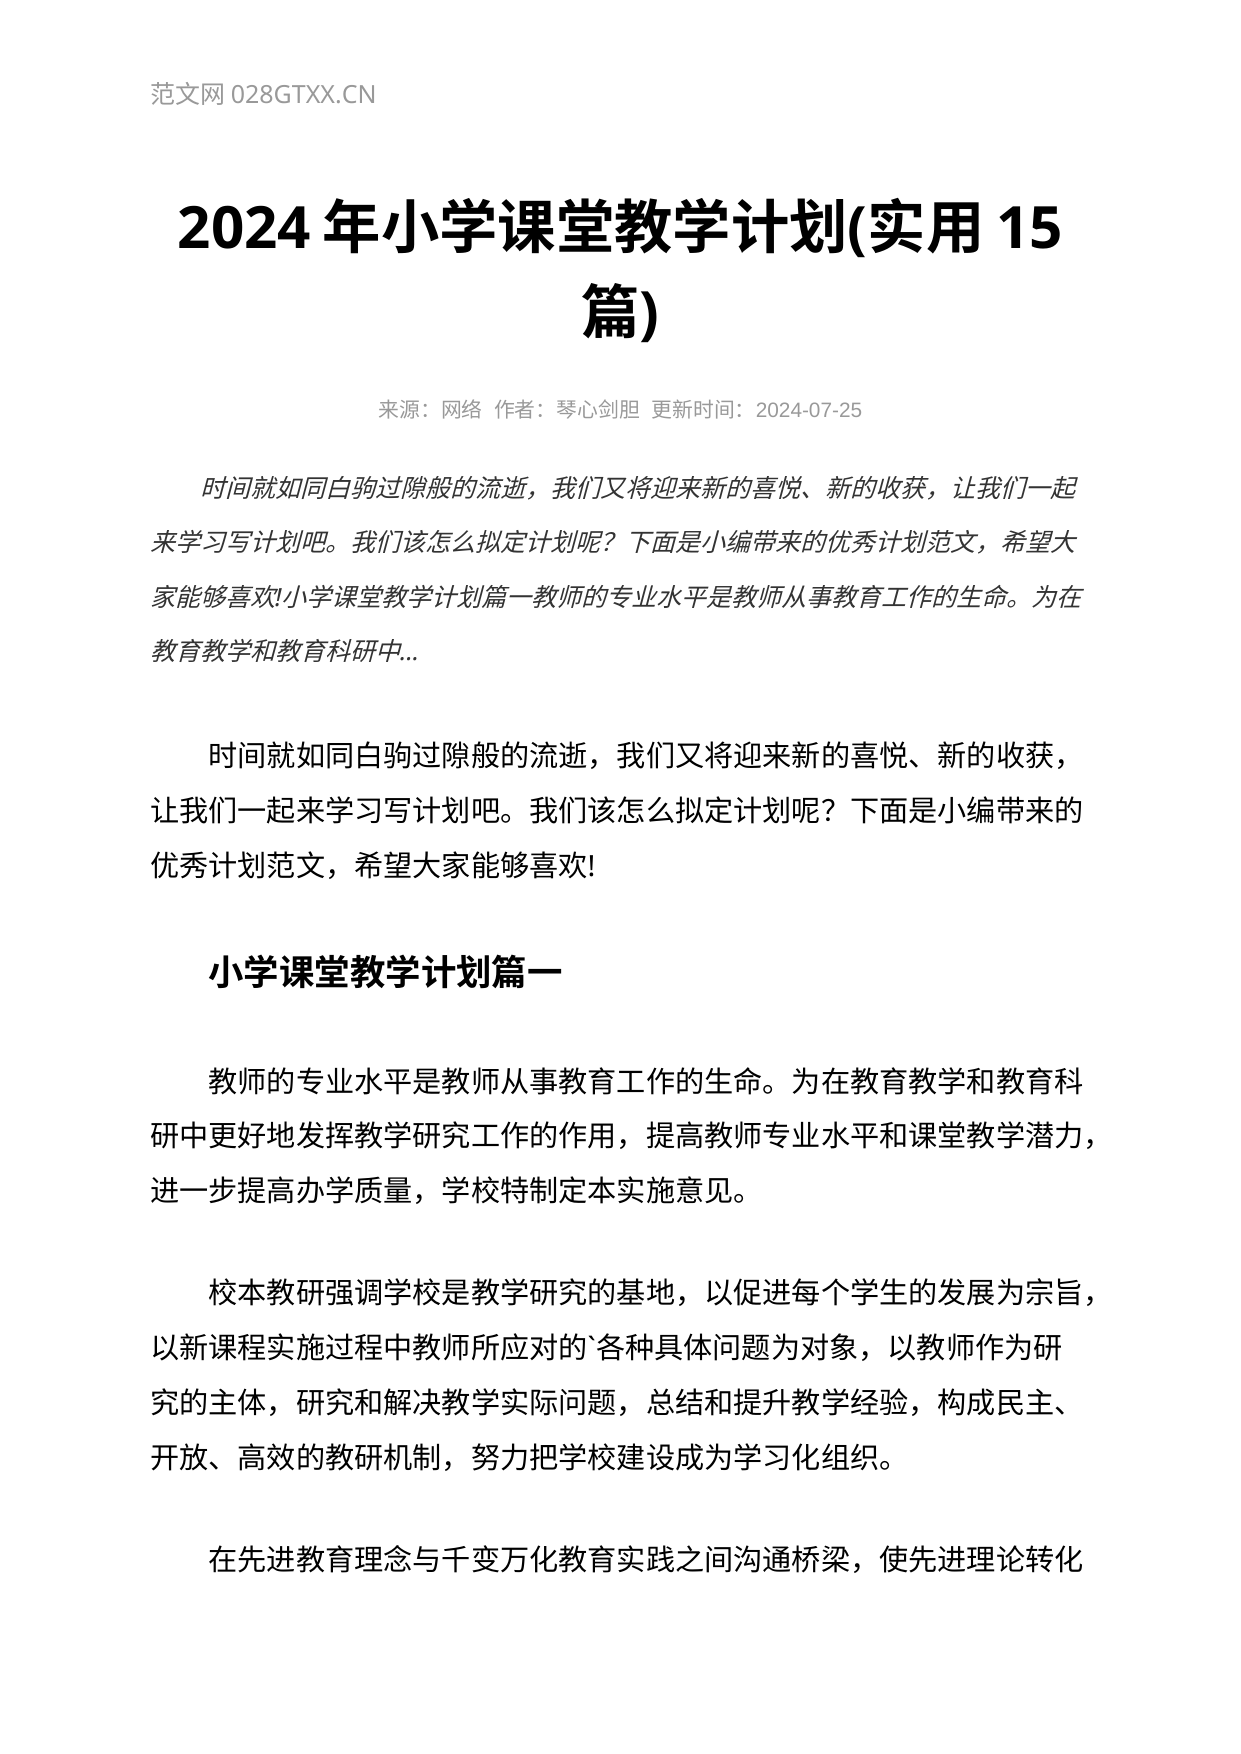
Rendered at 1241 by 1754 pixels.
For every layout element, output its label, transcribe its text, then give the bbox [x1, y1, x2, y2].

text 时间就如同白驹过隙般的流逝，我们又将迎来新的喜悦、新的收获，让我们一起来学习写计划吧。我们该怎么拟定计划呢？下面是小编带来的优秀计划范文，希望大家能够喜欢!小学课堂教学计划篇一教师的专业水平是教师从事教育工作的生命。为在教育教学和教育科研中... [150, 468, 1090, 668]
text 校本教研强调学校是教学研究的基地，以促进每个学生的发展为宗旨，以新课程实施过程中教师所应对的`各种具体问题为对象，以教师作为研究的主体，研究和解决教学实际问题，总结和提升教学经验，构成民主、开放、高效的教研机制，努力把学校建设成为学习化组织。 [150, 1270, 1090, 1477]
text 时间就如同白驹过隙般的流逝，我们又将迎来新的喜悦、新的收获，让我们一起来学习写计划吧。我们该怎么拟定计划呢？下面是小编带来的优秀计划范文，希望大家能够喜欢! [150, 733, 1090, 885]
subtitle 2024年小学课堂教学计划(实用15篇) [150, 181, 1090, 351]
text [150, 1536, 1090, 1578]
text 来源：网络 作者：琴心剑胆 更新时间：2024-07-25 [150, 398, 1090, 422]
text 教师的专业水平是教师从事教育工作的生命。为在教育教学和教育科研中更好地发挥教学研究工作的作用，提高教师专业水平和课堂教学潜力，进一步提高办学质量，学校特制定本实施意见。 [150, 1058, 1090, 1210]
text 小学课堂教学计划篇一 [150, 945, 1090, 996]
